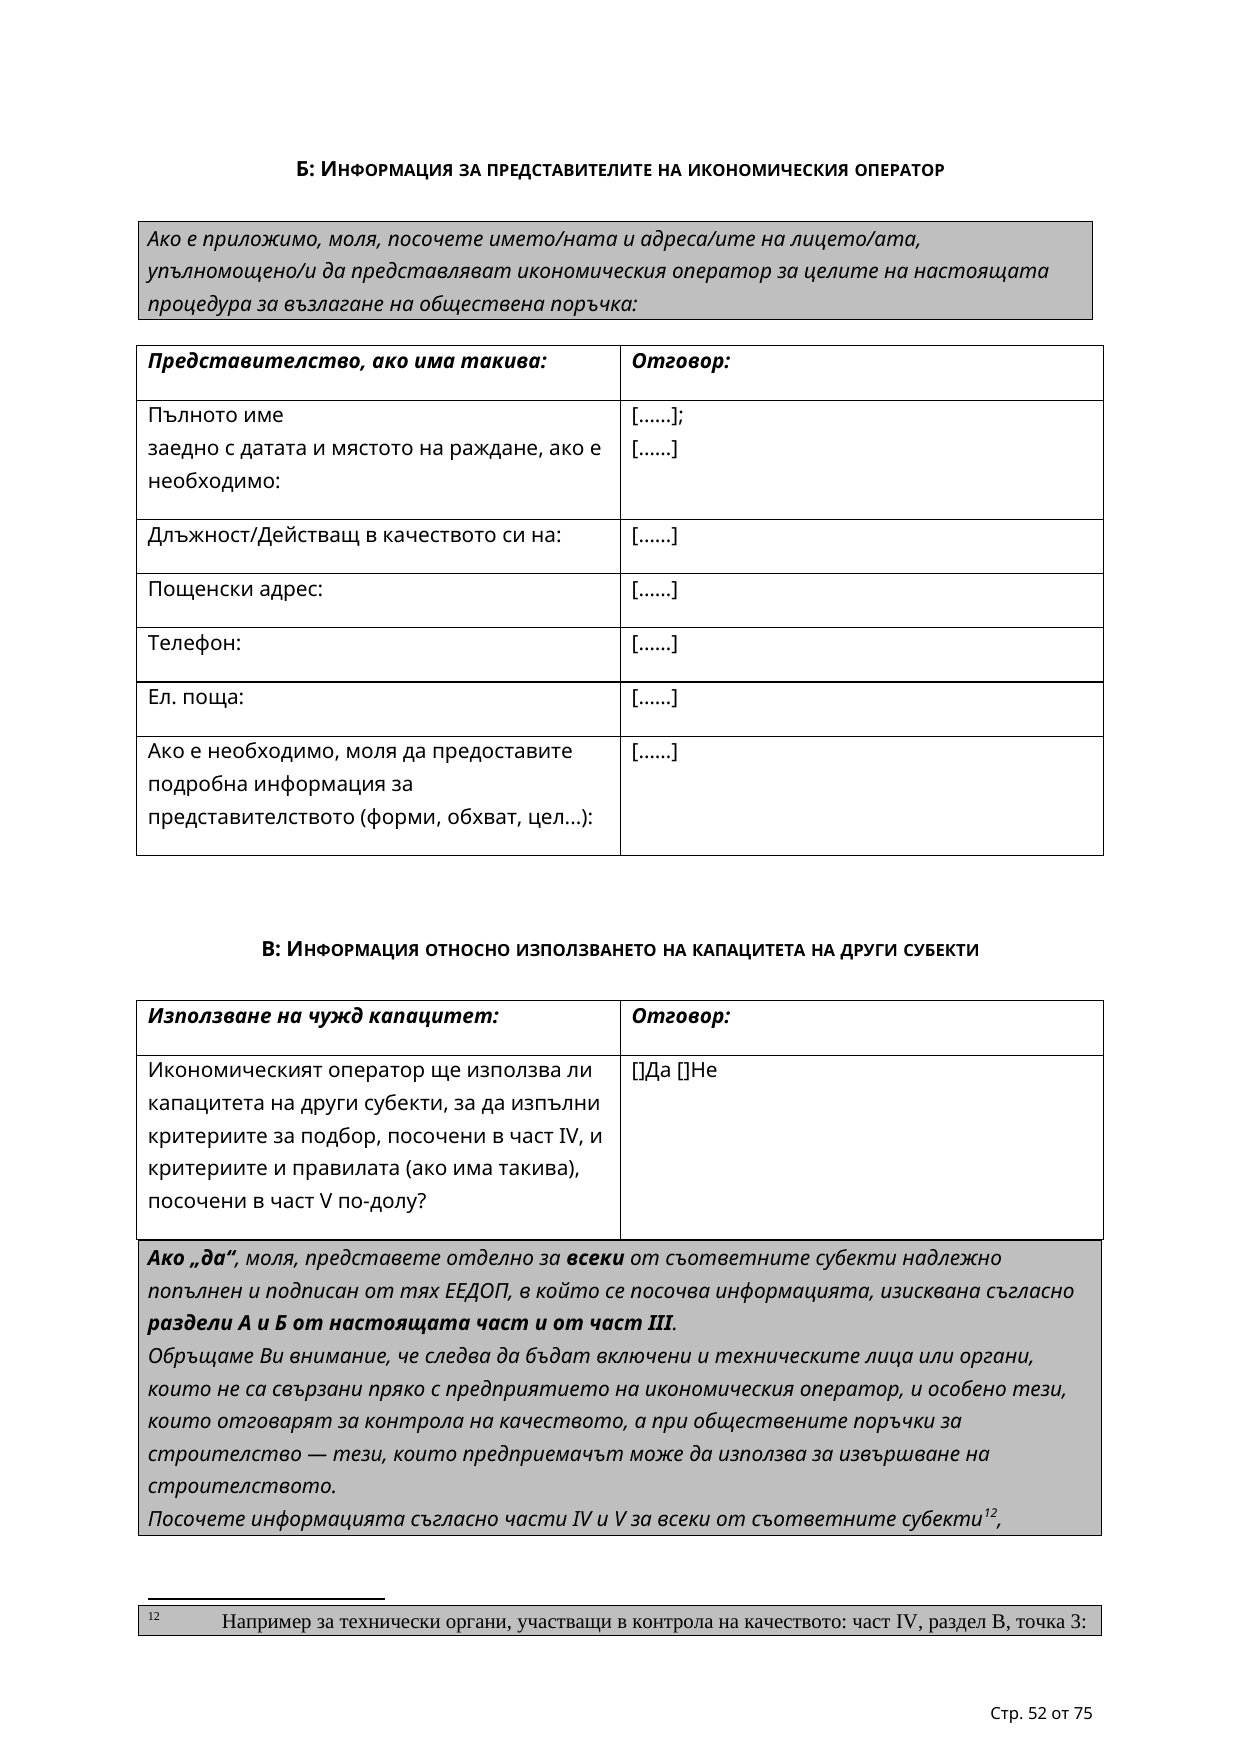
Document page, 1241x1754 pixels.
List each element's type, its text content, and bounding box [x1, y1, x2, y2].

table_cell Икономическият оператор ще използва ли капацитета на други субекти, за да изпълни критериите за подбор, посочени в част IV, и критериите и правилата (ако има такива), посочени в част V по-долу? [137, 1056, 620, 1239]
title В: Информация относно използването на капацитета на други субекти [148, 934, 1092, 963]
table_cell Телефон: [137, 628, 620, 681]
title Б: Информация за представителите на икономическия оператор [148, 154, 1092, 183]
table_cell Ако е необходимо, моля да предоставите подробна информация за представителството (форми, обхват, цел...): [137, 737, 620, 855]
table_cell Длъжност/Действащ в качеството си на: [137, 520, 620, 573]
text Ако е приложимо, моля, посочете името/ната и адреса/ите на лицето/ата, упълномощено/и да представляват икономическия оператор за целите на настоящата процедура за възлагане на обществена поръчка: [139, 222, 1092, 319]
table_cell [……] [621, 574, 1103, 627]
table_header Отговор: [621, 1001, 1103, 1054]
table_cell Пощенски адрес: [137, 574, 620, 627]
table_header Отговор: [621, 346, 1103, 399]
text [139, 1241, 1101, 1535]
table_cell [……] [621, 520, 1103, 573]
table_cell Ел. поща: [137, 683, 620, 736]
table_header Използване на чужд капацитет: [137, 1001, 620, 1054]
table_cell []Да []Не [621, 1056, 1103, 1239]
table_cell [……]; [……] [621, 401, 1103, 519]
table_cell [……] [621, 628, 1103, 681]
table_cell Пълното име заедно с датата и мястото на раждане, ако е необходимо: [137, 401, 620, 519]
table_cell [……] [621, 683, 1103, 736]
table_header Представителство, ако има такива: [137, 346, 620, 399]
table_cell [……] [621, 737, 1103, 855]
